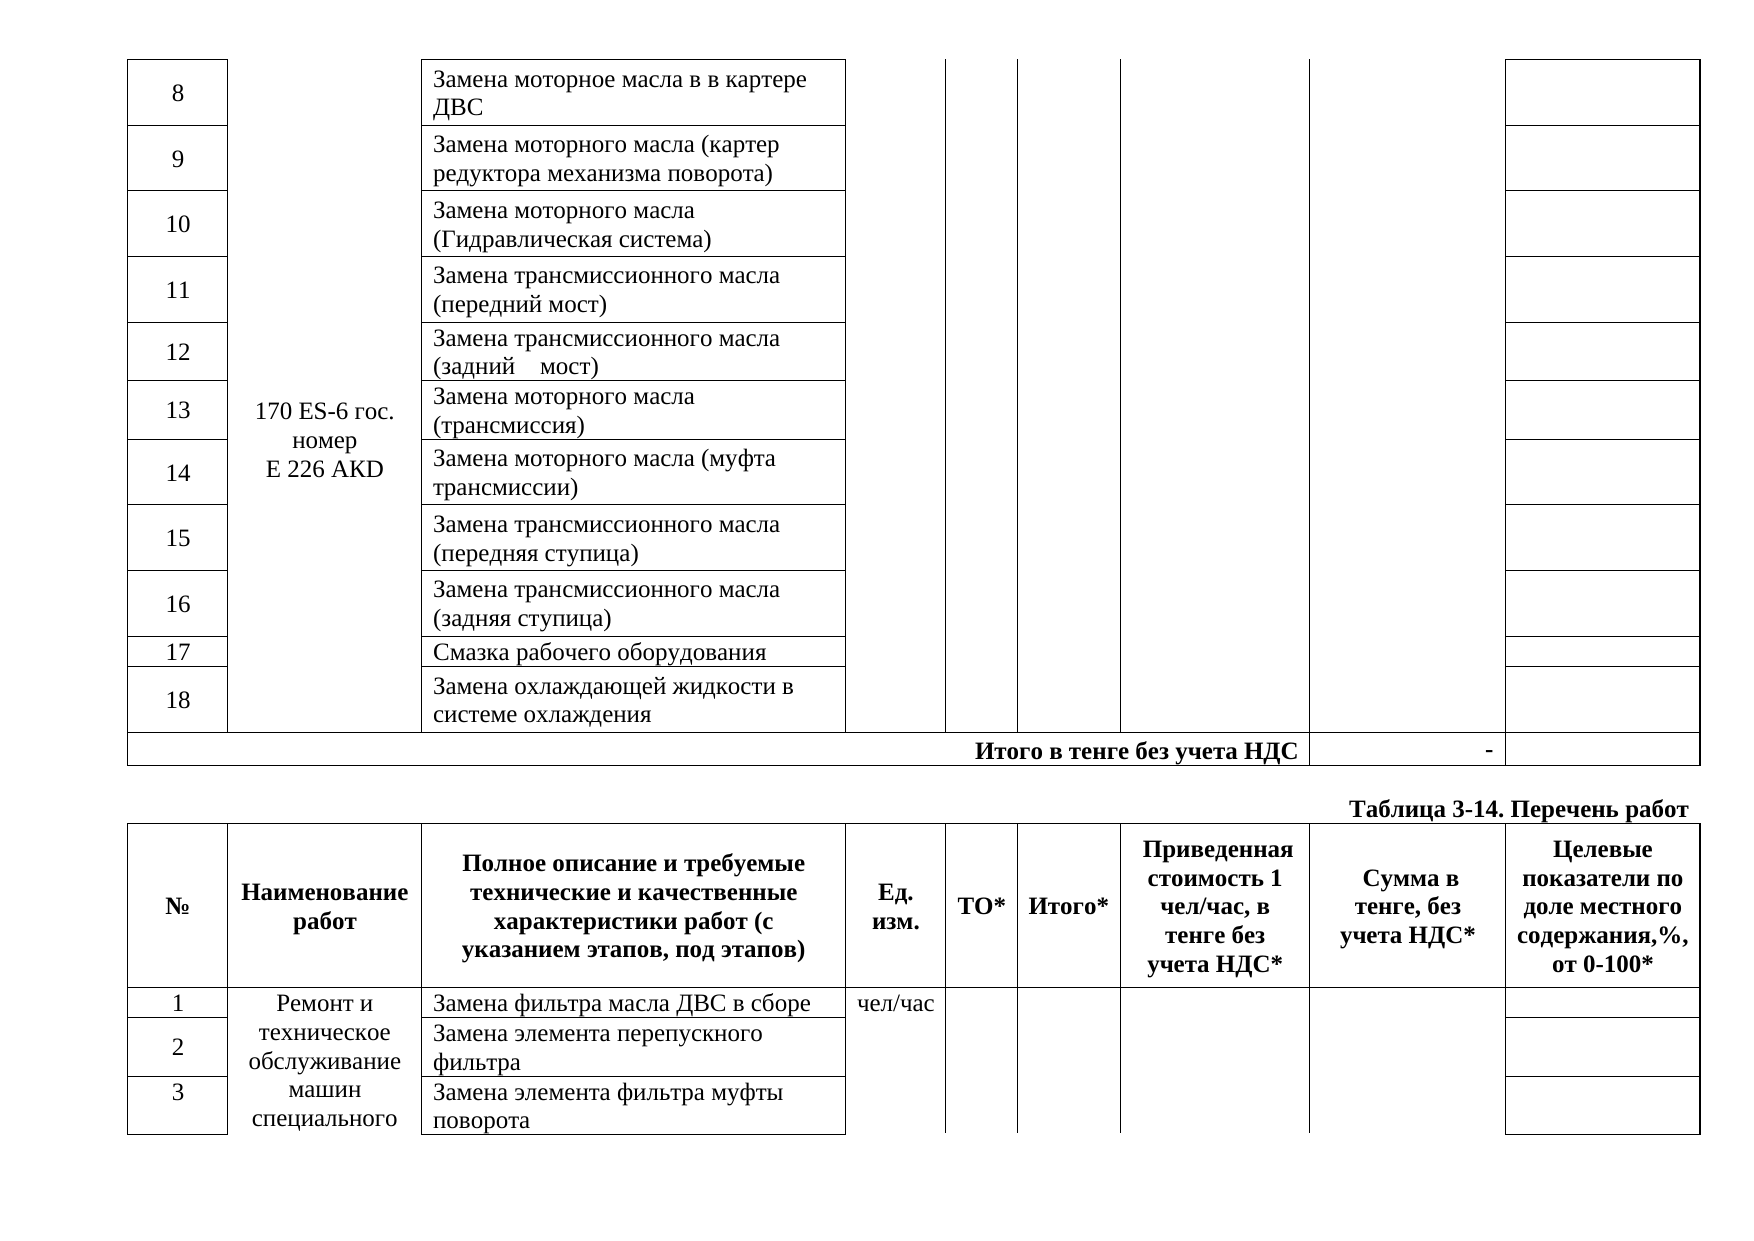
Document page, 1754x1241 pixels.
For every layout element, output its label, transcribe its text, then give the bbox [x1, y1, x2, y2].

table_cell Приведенная стоимость 1 чел/час, в тенге без учета НДС* [1121, 824, 1309, 987]
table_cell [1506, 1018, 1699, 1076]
table_cell Наименование работ [228, 824, 421, 987]
table_cell [1506, 323, 1699, 380]
table_cell [1506, 60, 1699, 125]
table_cell [1506, 637, 1699, 666]
table_cell Замена моторного масла (Гидравлическая система) [422, 191, 845, 256]
table_cell Итого в тенге без учета НДС [128, 733, 1309, 765]
table_cell [1506, 667, 1699, 732]
table_cell [1506, 571, 1699, 636]
table_cell ТО* [946, 824, 1017, 987]
table_cell [1506, 733, 1699, 765]
table_cell [128, 766, 228, 823]
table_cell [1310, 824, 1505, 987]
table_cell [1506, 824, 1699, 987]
table_cell [1506, 381, 1699, 439]
table_cell Полное описание и требуемые технические и качественные характеристики работ (с указанием этапов, под этапов) [422, 824, 845, 987]
table_cell Замена трансмиссионного масла (задняя ступица) [422, 571, 845, 636]
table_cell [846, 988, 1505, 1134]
table_cell 15 [128, 505, 227, 570]
table_cell [422, 766, 845, 823]
table_cell Замена охлаждающей жидкости в системе охлаждения [422, 667, 845, 732]
table_cell 14 [128, 440, 227, 504]
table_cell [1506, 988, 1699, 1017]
table_cell Замена моторного масла (трансмиссия) [422, 381, 845, 439]
table_cell 11 [128, 257, 227, 322]
table_cell Ед. изм. [846, 824, 945, 987]
table_cell 17 [128, 637, 227, 666]
table_cell 9 [128, 126, 227, 190]
table_cell 8 [128, 60, 227, 125]
table_cell Замена моторного масла (картер редуктора механизма поворота) [422, 126, 845, 190]
table_cell Смазка рабочего оборудования [422, 637, 845, 666]
table_cell [1506, 505, 1699, 570]
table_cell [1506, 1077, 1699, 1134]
table_cell Замена трансмиссионного масла (передний мост) [422, 257, 845, 322]
table_cell 16 [128, 571, 227, 636]
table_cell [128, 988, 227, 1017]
table_cell [228, 766, 422, 823]
table_cell Таблица 3-14. Перечень работ [845, 766, 1700, 823]
table_cell 12 [128, 323, 227, 380]
table_cell Итого* [1018, 824, 1120, 987]
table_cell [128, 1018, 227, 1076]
table_cell 10 [128, 191, 227, 256]
table_cell [1506, 191, 1699, 256]
table_cell Замена моторное масла в в картере ДВС [422, 60, 845, 125]
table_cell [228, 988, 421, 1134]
table_cell - [1310, 733, 1505, 765]
table_cell Замена трансмиссионного масла (передняя ступица) [422, 505, 845, 570]
table_cell [1506, 440, 1699, 504]
table_cell 13 [128, 381, 227, 439]
table_cell Замена моторного масла (муфта трансмиссии) [422, 440, 845, 504]
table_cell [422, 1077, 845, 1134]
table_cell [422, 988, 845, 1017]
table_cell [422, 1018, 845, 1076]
table_cell № [128, 824, 227, 987]
table_cell Замена трансмиссионного масла (задний мост) [422, 323, 845, 380]
table_cell [1506, 257, 1699, 322]
table_cell 18 [128, 667, 227, 732]
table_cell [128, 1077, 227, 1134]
table_cell [1506, 126, 1699, 190]
